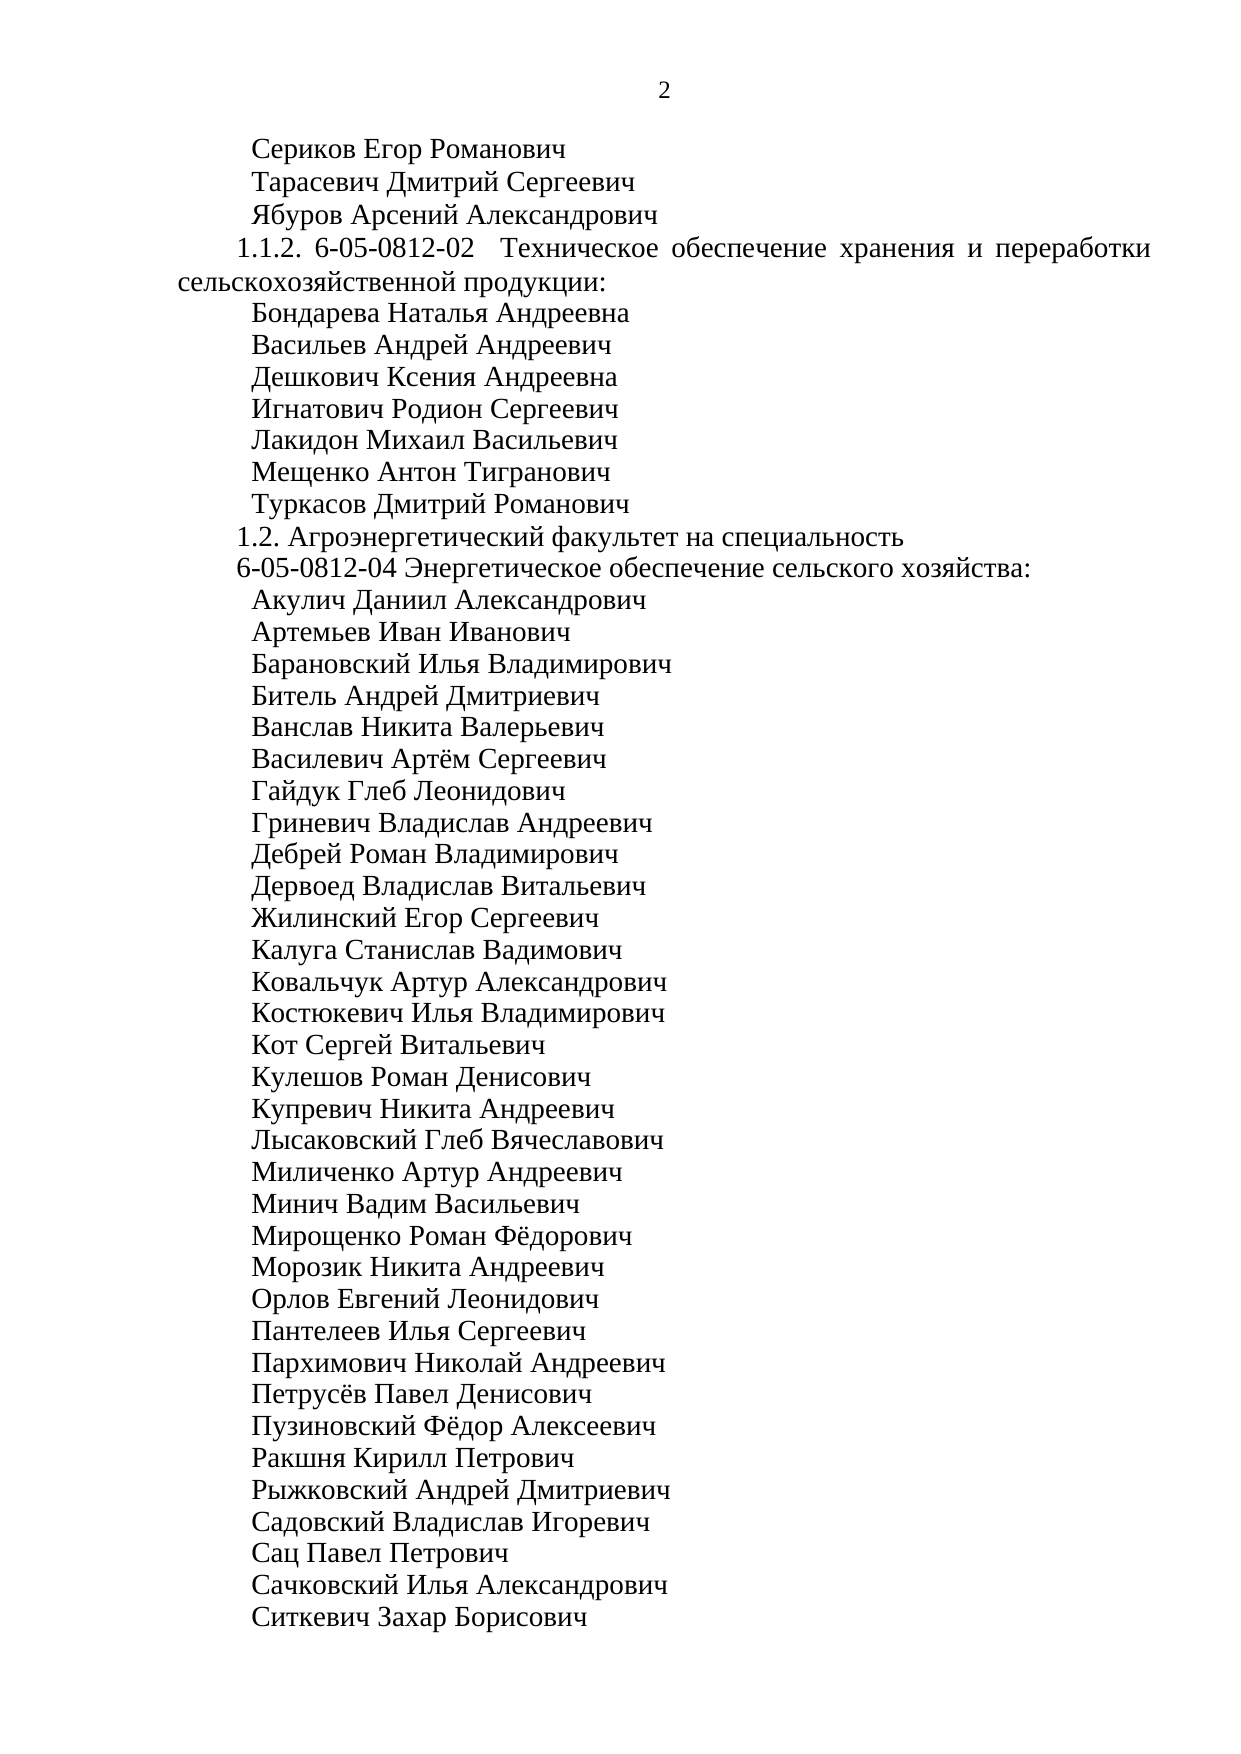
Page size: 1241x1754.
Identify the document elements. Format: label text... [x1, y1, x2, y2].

text Васильев Андрей Андреевич [236, 329, 1152, 361]
text Барановский Илья Владимирович [251, 648, 1152, 679]
text Жилинский Егор Сергеевич [251, 902, 1152, 934]
text Василевич Артём Сергеевич [251, 743, 1152, 775]
text Лысаковский Глеб Вячеславович [251, 1124, 1152, 1156]
text Бондарева Наталья Андреевна [236, 297, 1152, 329]
text 1.1.2. 6-05-0812-02 Техническое обеспечение хранения и переработки сельскохозяйственной продукции: [177, 231, 1152, 297]
text Игнатович Родион Сергеевич [236, 393, 1152, 424]
text Минич Вадим Васильевич [251, 1188, 1152, 1220]
text Калуга Станислав Вадимович [251, 934, 1152, 966]
text Ябуров Арсений Александрович [251, 198, 1152, 231]
text Миличенко Артур Андреевич [251, 1156, 1152, 1188]
text Мирощенко Роман Фёдорович [251, 1220, 1152, 1251]
text Пархимович Николай Андреевич [251, 1347, 1152, 1378]
text Сериков Егор Романович [251, 132, 1152, 165]
text Дешкович Ксения Андреевна [236, 361, 1152, 393]
text 6-05-0812-04 Энергетическое обеспечение сельского хозяйства: [177, 552, 1152, 584]
text Ракшня Кирилл Петрович [251, 1442, 1152, 1474]
text Пантелеев Илья Сергеевич [251, 1315, 1152, 1347]
text Сац Павел Петрович [251, 1537, 1152, 1569]
text Морозик Никита Андреевич [251, 1251, 1152, 1283]
text Дервоед Владислав Витальевич [251, 870, 1152, 902]
text Сачковский Илья Александрович [251, 1569, 1152, 1601]
text Ситкевич Захар Борисович [251, 1601, 1152, 1633]
text Гриневич Владислав Андреевич [251, 807, 1152, 838]
text Ковальчук Артур Александрович [251, 966, 1152, 997]
text Акулич Даниил Александрович [251, 584, 1152, 616]
text Артемьев Иван Иванович [251, 616, 1152, 648]
text Тарасевич Дмитрий Сергеевич [251, 165, 1152, 198]
text Кот Сергей Витальевич [251, 1029, 1152, 1061]
text Ванслав Никита Валерьевич [251, 711, 1152, 743]
text 1.2. Агроэнергетический факультет на специальность [177, 520, 1152, 552]
text Мещенко Антон Тигранович [236, 456, 1152, 488]
text Костюкевич Илья Владимирович [251, 997, 1152, 1029]
text Битель Андрей Дмитриевич [251, 679, 1152, 711]
text Петрусёв Павел Денисович [251, 1378, 1152, 1410]
text Орлов Евгений Леонидович [251, 1283, 1152, 1315]
text Пузиновский Фёдор Алексеевич [251, 1410, 1152, 1442]
text Садовский Владислав Игоревич [251, 1506, 1152, 1537]
text Лакидон Михаил Васильевич [236, 424, 1152, 456]
text Кулешов Роман Денисович [251, 1061, 1152, 1093]
text Гайдук Глеб Леонидович [251, 775, 1152, 807]
text Рыжковский Андрей Дмитриевич [251, 1474, 1152, 1506]
text Дебрей Роман Владимирович [251, 838, 1152, 870]
text Купревич Никита Андреевич [251, 1093, 1152, 1124]
text Туркасов Дмитрий Романович [236, 488, 1152, 520]
